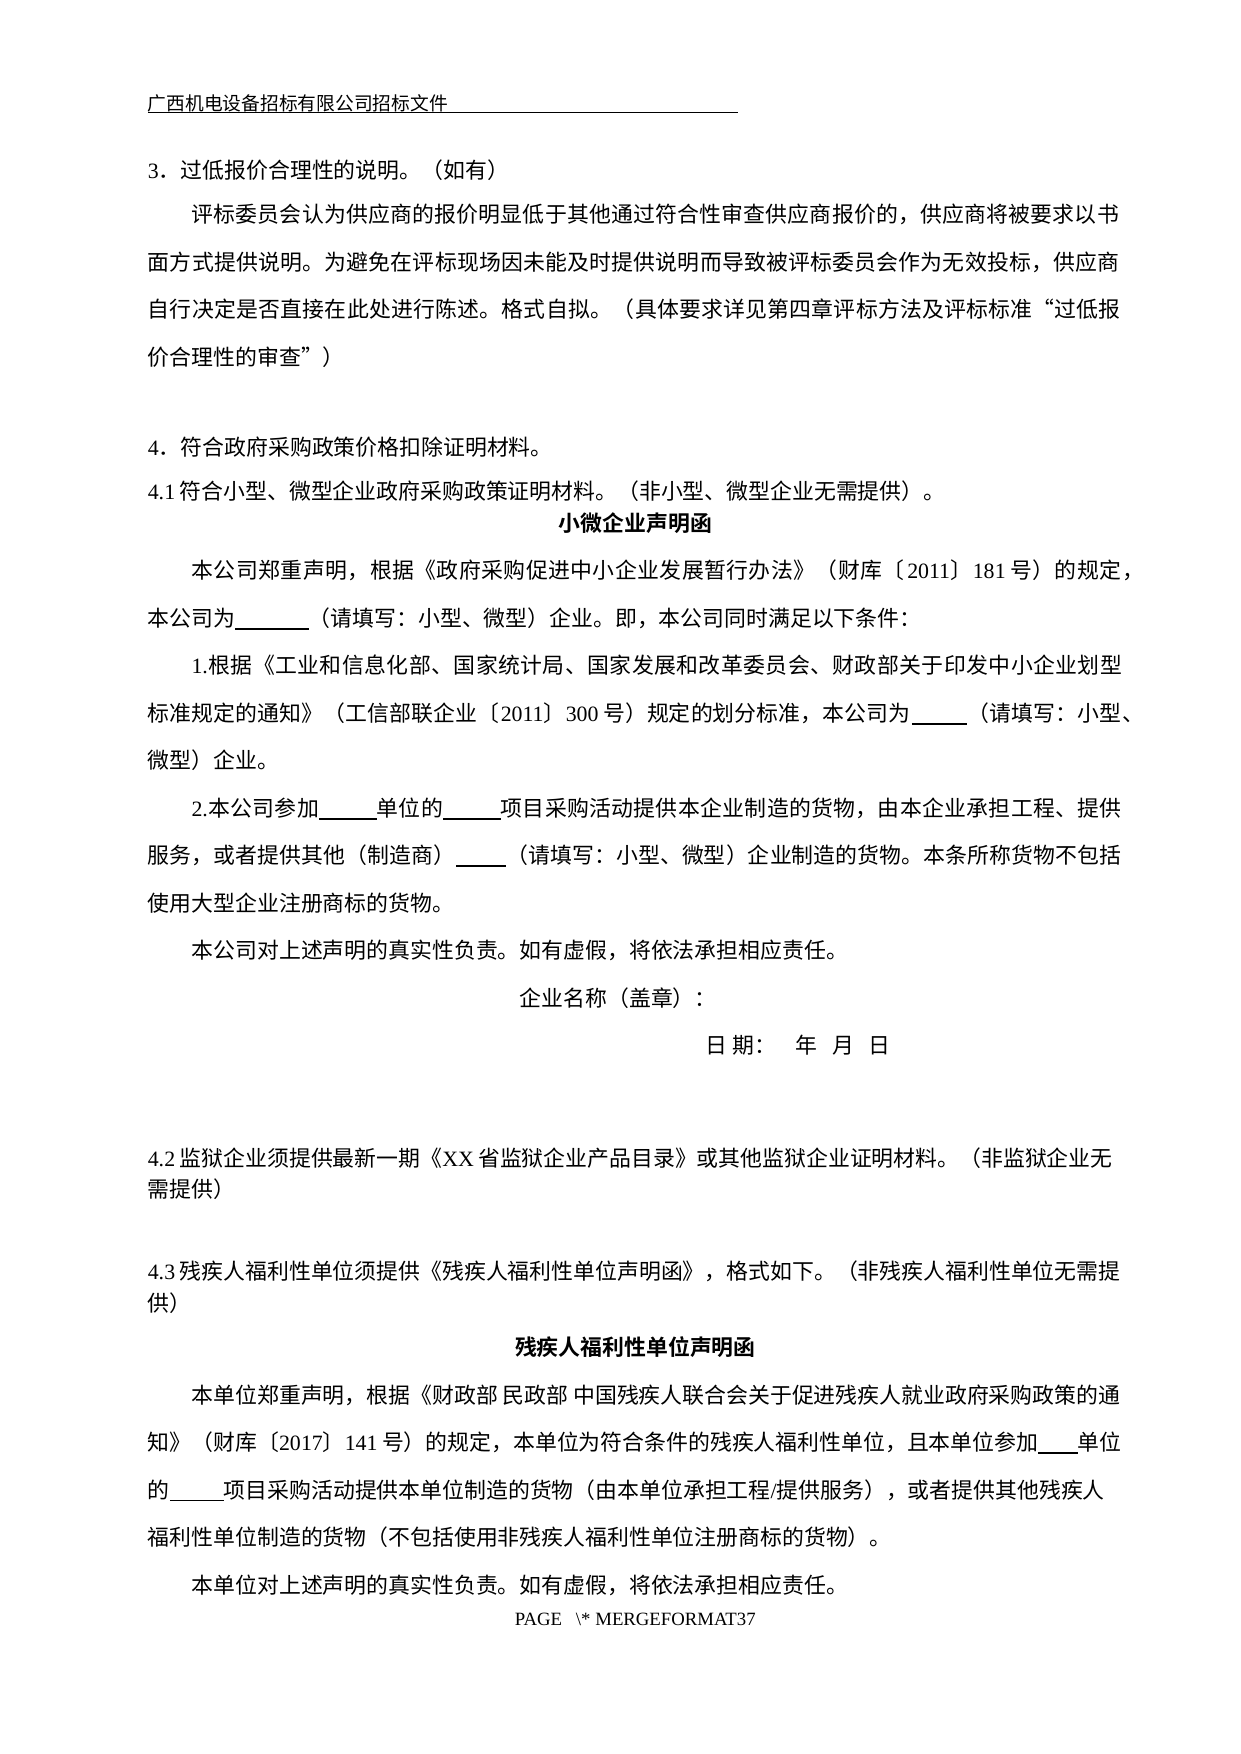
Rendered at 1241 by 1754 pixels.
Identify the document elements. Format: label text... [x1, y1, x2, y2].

text 本公司对上述声明的真实性负责。如有虚假，将依法承担相应责任。 [148, 933, 1122, 965]
text 企业名称（盖章）： [148, 981, 1122, 1012]
text 3．过低报价合理性的说明。（如有） [148, 153, 1122, 184]
text 4.1符合小型、微型企业政府采购政策证明材料。（非小型、微型企业无需提供）。 [148, 474, 1122, 506]
text 本单位郑重声明，根据《财政部 民政部 中国残疾人联合会关于促进残疾人就业政府采购政策的通知》（财库〔2017〕141号）的规定，本单位为符合条件的残疾人福利性单位，且本单位参加 单位的 项目采购活动提供本单位制造的货物（由本单位承担工程/提供服务），或者提供其他残疾人福利性单位制造的货物（不包括使用非残疾人福利性单位注册商标的货物）。 [148, 1378, 1122, 1552]
text 小微企业声明函 [148, 506, 1122, 537]
text 残疾人福利性单位声明函 [148, 1330, 1122, 1362]
text 4.3残疾人福利性单位须提供《残疾人福利性单位声明函》，格式如下。（非残疾人福利性单位无需提供） [148, 1254, 1122, 1318]
text 本单位对上述声明的真实性负责。如有虚假，将依法承担相应责任。 [148, 1568, 1122, 1599]
text 4.2监狱企业须提供最新一期《XX省监狱企业产品目录》或其他监狱企业证明材料。（非监狱企业无需提供） [148, 1141, 1122, 1204]
text 本公司郑重声明，根据《政府采购促进中小企业发展暂行办法》（财库〔2011〕181号）的规定，本公司为 （请填写：小型、微型）企业。即，本公司同时满足以下条件： [148, 553, 1122, 632]
text 日 期： 年 月 日 [148, 1028, 1078, 1060]
text 评标委员会认为供应商的报价明显低于其他通过符合性审查供应商报价的，供应商将被要求以书面方式提供说明。为避免在评标现场因未能及时提供说明而导致被评标委员会作为无效投标，供应商自行决定是否直接在此处进行陈述。格式自拟。（具体要求详见第四章评标方法及评标标准“过低报价合理性的审查”） [148, 197, 1122, 371]
text 2.本公司参加 单位的 项目采购活动提供本企业制造的货物，由本企业承担工程、提供服务，或者提供其他（制造商） （请填写：小型、微型）企业制造的货物。本条所称货物不包括使用大型企业注册商标的货物。 [148, 791, 1122, 917]
text 1.根据《工业和信息化部、国家统计局、国家发展和改革委员会、财政部关于印发中小企业划型标准规定的通知》（工信部联企业〔2011〕300号）规定的划分标准，本公司为 （请填写：小型、微型）企业。 [148, 648, 1122, 775]
text 4．符合政府采购政策价格扣除证明材料。 [148, 430, 1122, 462]
